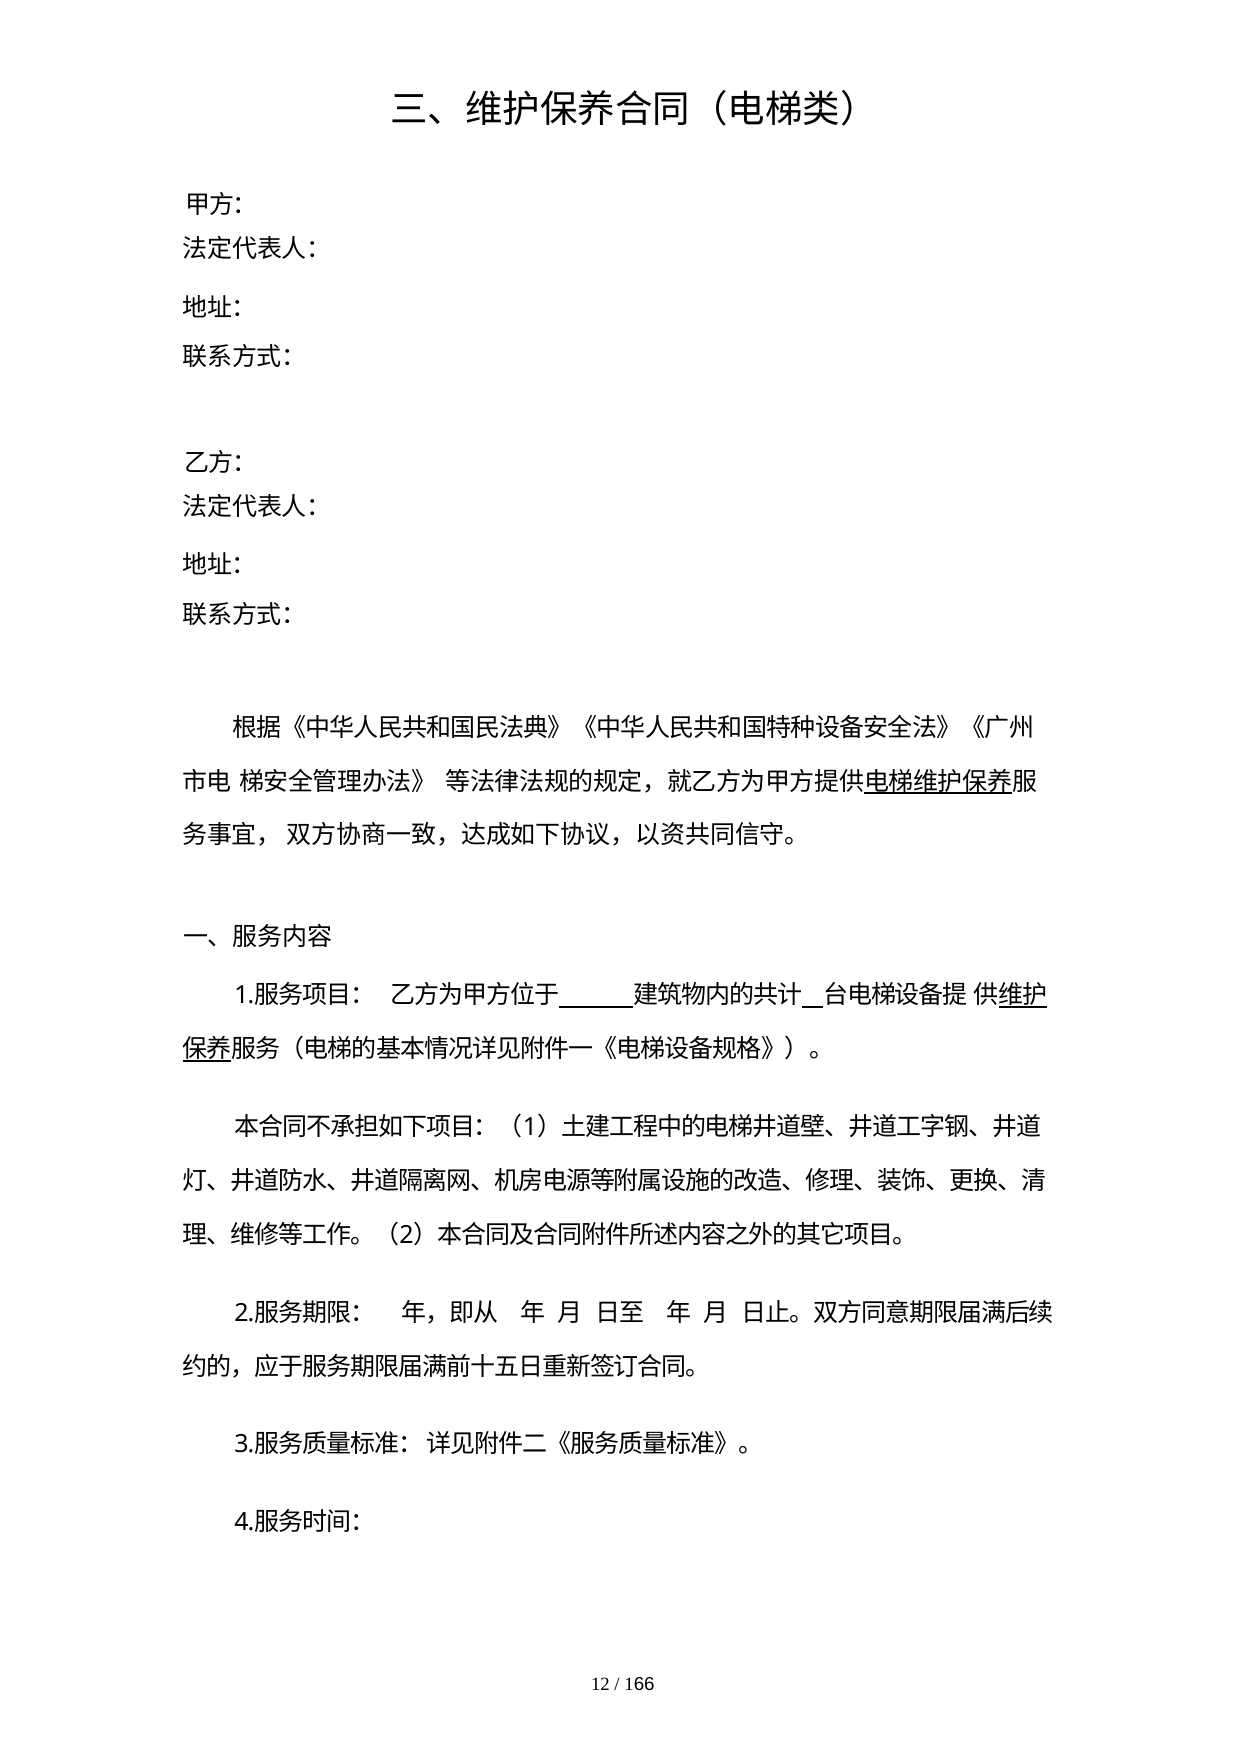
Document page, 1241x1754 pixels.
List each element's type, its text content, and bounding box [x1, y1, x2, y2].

text 联系方式： [177, 343, 1063, 371]
text 地址： [177, 292, 1063, 322]
text 4.服务时间： [182, 1501, 1054, 1537]
text 根据《中华人民共和国民法典》《中华人民共和国特种设备安全法》《广州市电 梯安全管理办法》 等法律法规的规定，就乙方为甲方提供电梯维护保养服务事宜， 双方协商一致，达成如下协议，以资共同信守。 [182, 707, 1054, 851]
text 1.服务项目： 乙方为甲方位于 建筑物内的共计 台电梯设备提 供维护保养服务（电梯的基本情况详见附件一《电梯设备规格》）。 [182, 975, 1054, 1065]
text 甲方： [177, 192, 1063, 219]
text 三、维护保养合同（电梯类） [177, 89, 1063, 130]
text 法定代表人： [177, 501, 1063, 549]
text 法定代表人： [177, 243, 1063, 292]
text 3.服务质量标准： 详见附件二《服务质量标准》。 [182, 1423, 1054, 1460]
text 一、服务内容 [177, 923, 1063, 951]
text 2.服务期限： 年，即从 年 月 日至 年 月 日止。双方同意期限届满后续约的，应于服务期限届满前十五日重新签订合同。 [182, 1292, 1054, 1382]
text 本合同不承担如下项目：（1）土建工程中的电梯井道壁、井道工字钢、井道灯、井道防水、井道隔离网、机房电源等附属设施的改造、修理、装饰、更换、清理、维修等工作。（2）本合同及合同附件所述内容之外的其它项目。 [182, 1106, 1054, 1251]
text 乙方： [177, 449, 1063, 477]
text 联系方式： [177, 601, 1063, 629]
text 地址： [177, 549, 1063, 580]
